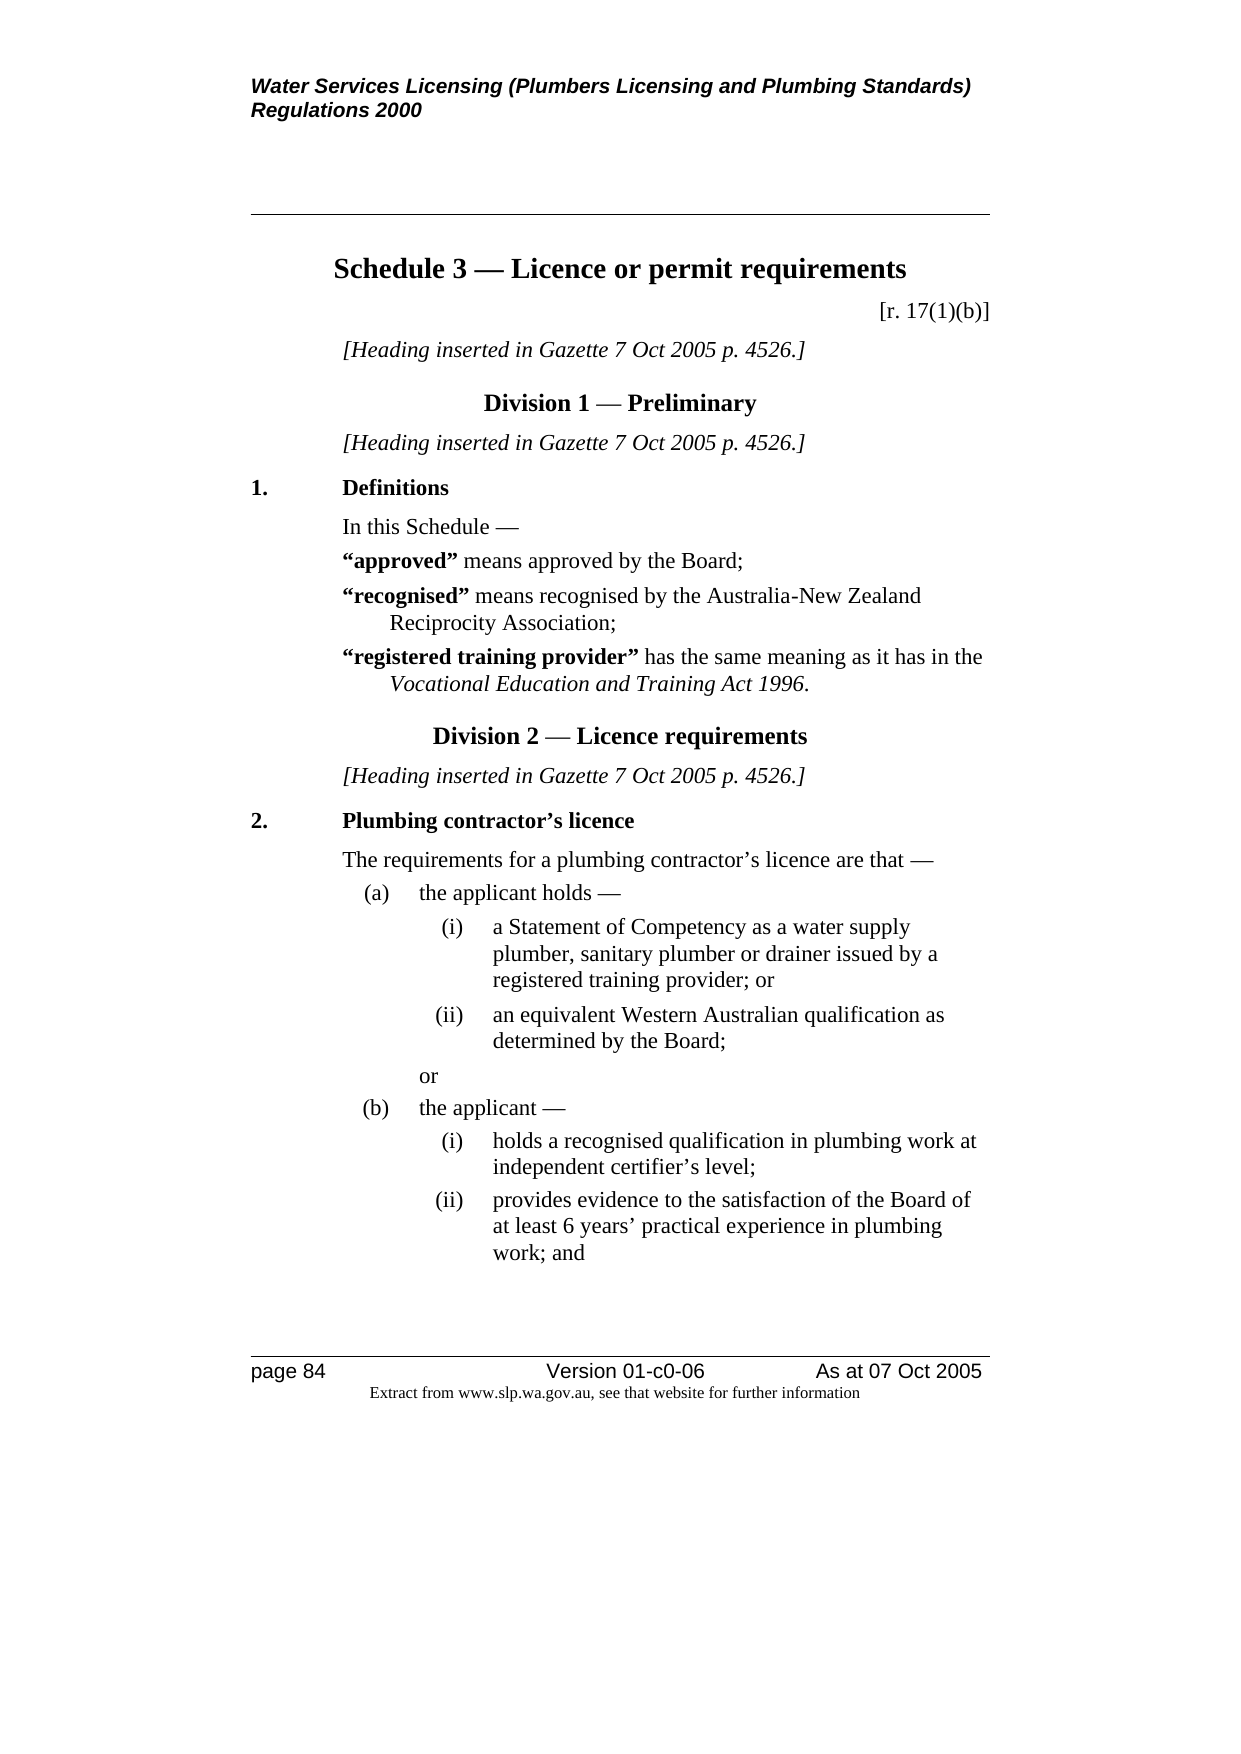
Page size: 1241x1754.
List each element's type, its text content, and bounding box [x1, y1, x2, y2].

text “recognised” means recognised by the Australia-New Zealand Reciprocity Association; [251, 582, 990, 635]
subtitle 2. Plumbing contractor’s licence [251, 807, 990, 834]
text “registered training provider” has the same meaning as it has in the Vocational Education and Training Act 1996. [251, 643, 990, 696]
subtitle Schedule 3 — Licence or permit requirements [251, 251, 990, 285]
subtitle Division 1 — Preliminary [251, 388, 990, 416]
subtitle [Heading inserted in Gazette 7 Oct 2005 p. 4526.] [251, 762, 990, 788]
text (ii) provides evidence to the satisfaction of the Board of at least 6 years’ practical experience in plumbing work; and [251, 1186, 990, 1265]
subtitle [Heading inserted in Gazette 7 Oct 2005 p. 4526.] [251, 336, 990, 363]
subtitle [Heading inserted in Gazette 7 Oct 2005 p. 4526.] [251, 429, 990, 455]
subtitle 1. Definitions [251, 474, 990, 500]
text In this Schedule — [251, 513, 990, 539]
text (a) the applicant holds — [251, 879, 990, 905]
text (i) holds a recognised qualification in plumbing work at independent certifier’s level; [251, 1127, 990, 1180]
text (ii) an equivalent Western Australian qualification as determined by the Board; [251, 1001, 990, 1053]
text (i) a Statement of Competency as a water supply plumber, sanitary plumber or drainer issued by a registered training provider; or [251, 913, 990, 992]
text “approved” means approved by the Board; [251, 547, 990, 574]
subtitle Division 2 — Licence requirements [251, 721, 990, 750]
text The requirements for a plumbing contractor’s licence are that — [251, 846, 990, 872]
text [r. 17(1)(b)] [251, 297, 990, 324]
text or [251, 1062, 990, 1088]
text (b) the applicant — [251, 1094, 990, 1121]
